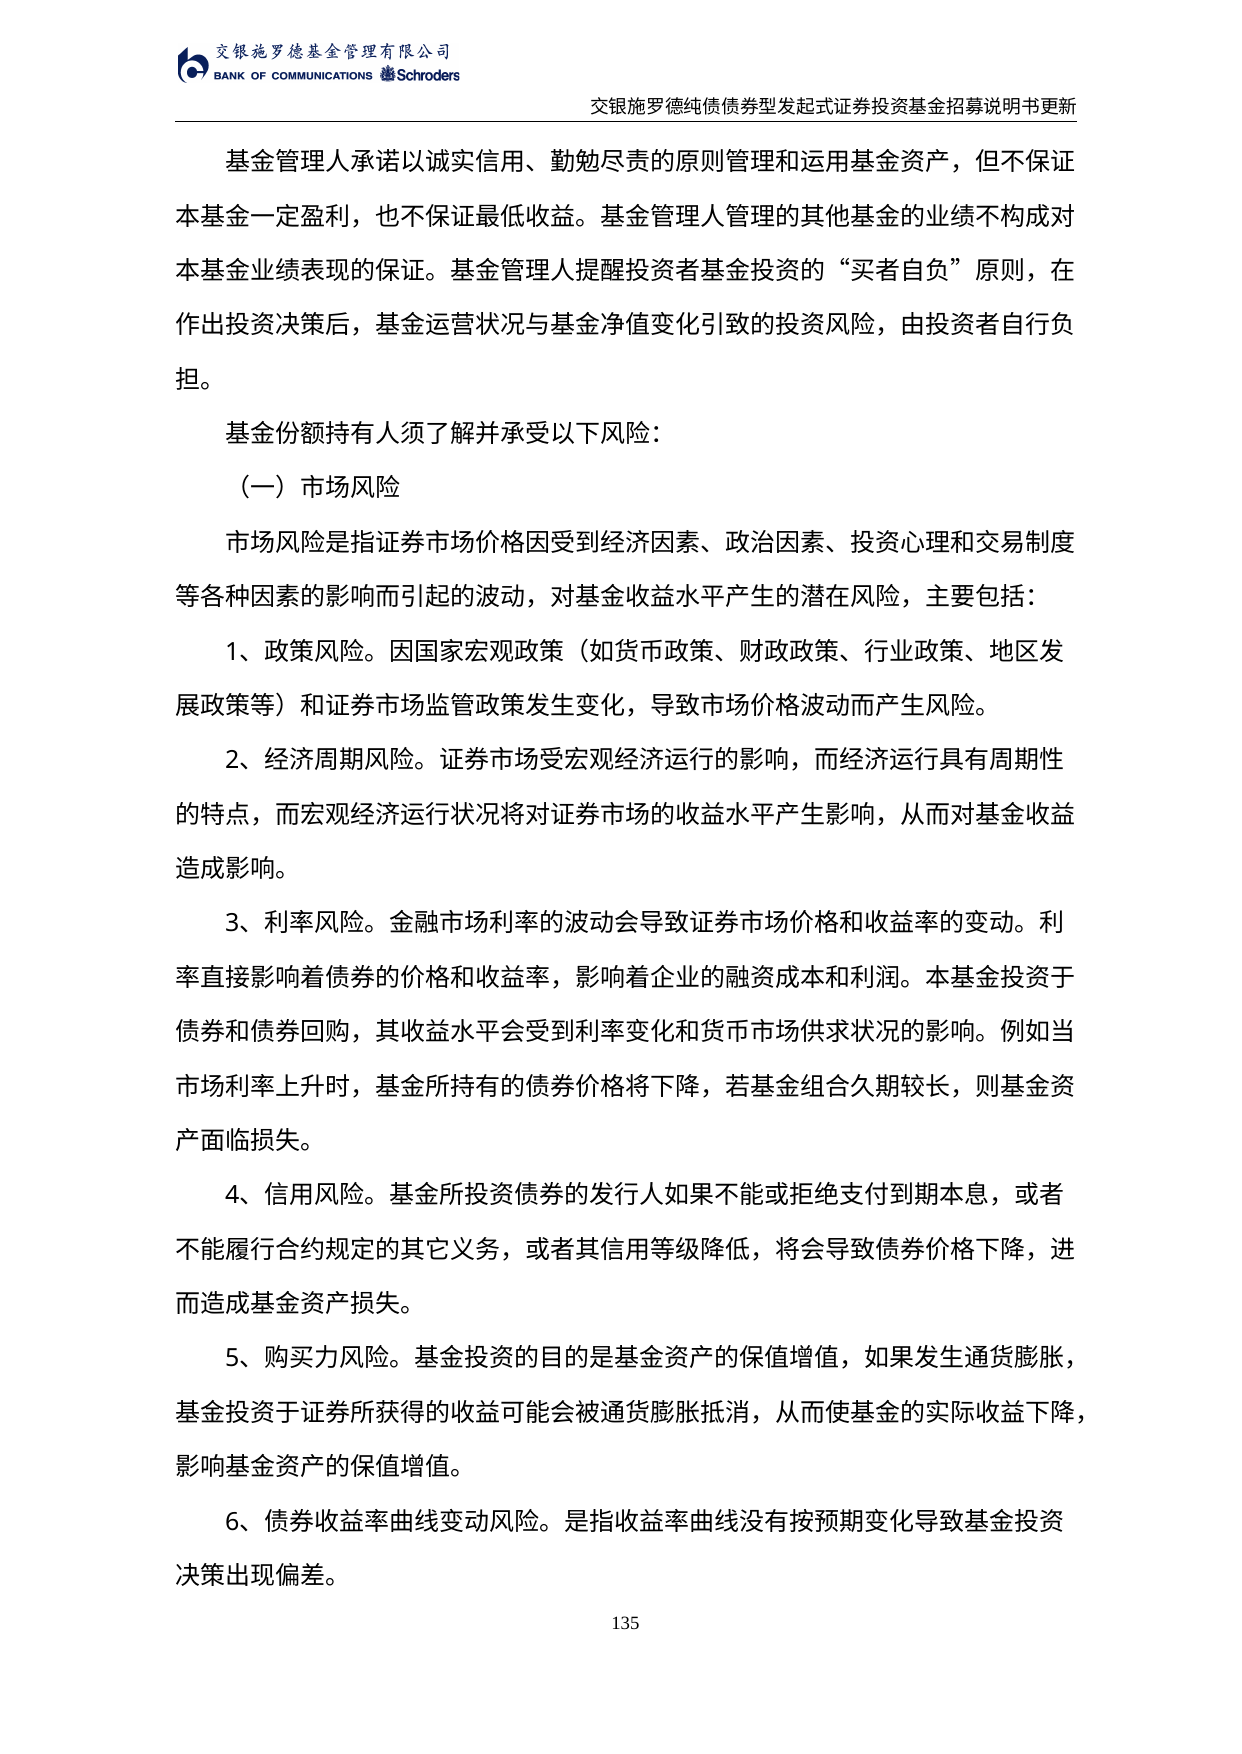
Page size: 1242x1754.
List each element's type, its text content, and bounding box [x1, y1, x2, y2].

text （一）市场风险 [175, 468, 1077, 504]
text 5、购买力风险。基金投资的目的是基金资产的保值增值，如果发生通货膨胀，基金投资于证券所获得的收益可能会被通货膨胀抵消，从而使基金的实际收益下降，影响基金资产的保值增值。 [175, 1338, 1077, 1483]
picture [178, 43, 460, 83]
text 2、经济周期风险。证券市场受宏观经济运行的影响，而经济运行具有周期性的特点，而宏观经济运行状况将对证券市场的收益水平产生影响，从而对基金收益造成影响。 [175, 740, 1077, 885]
text 6、债券收益率曲线变动风险。是指收益率曲线没有按预期变化导致基金投资决策出现偏差。 [175, 1501, 1077, 1592]
text 基金份额持有人须了解并承受以下风险： [175, 413, 1077, 450]
text 1、政策风险。因国家宏观政策（如货币政策、财政政策、行业政策、地区发展政策等）和证券市场监管政策发生变化，导致市场价格波动而产生风险。 [175, 631, 1077, 722]
text 4、信用风险。基金所投资债券的发行人如果不能或拒绝支付到期本息，或者不能履行合约规定的其它义务，或者其信用等级降低，将会导致债券价格下降，进而造成基金资产损失。 [175, 1175, 1077, 1320]
text 3、利率风险。金融市场利率的波动会导致证券市场价格和收益率的变动。利率直接影响着债券的价格和收益率，影响着企业的融资成本和利润。本基金投资于债券和债券回购，其收益水平会受到利率变化和货币市场供求状况的影响。例如当市场利率上升时，基金所持有的债券价格将下降，若基金组合久期较长，则基金资产面临损失。 [175, 903, 1077, 1157]
text 市场风险是指证券市场价格因受到经济因素、政治因素、投资心理和交易制度等各种因素的影响而引起的波动，对基金收益水平产生的潜在风险，主要包括： [175, 522, 1077, 613]
text 基金管理人承诺以诚实信用、勤勉尽责的原则管理和运用基金资产，但不保证本基金一定盈利，也不保证最低收益。基金管理人管理的其他基金的业绩不构成对本基金业绩表现的保证。基金管理人提醒投资者基金投资的“买者自负”原则，在作出投资决策后，基金运营状况与基金净值变化引致的投资风险，由投资者自行负担。 [175, 142, 1077, 395]
